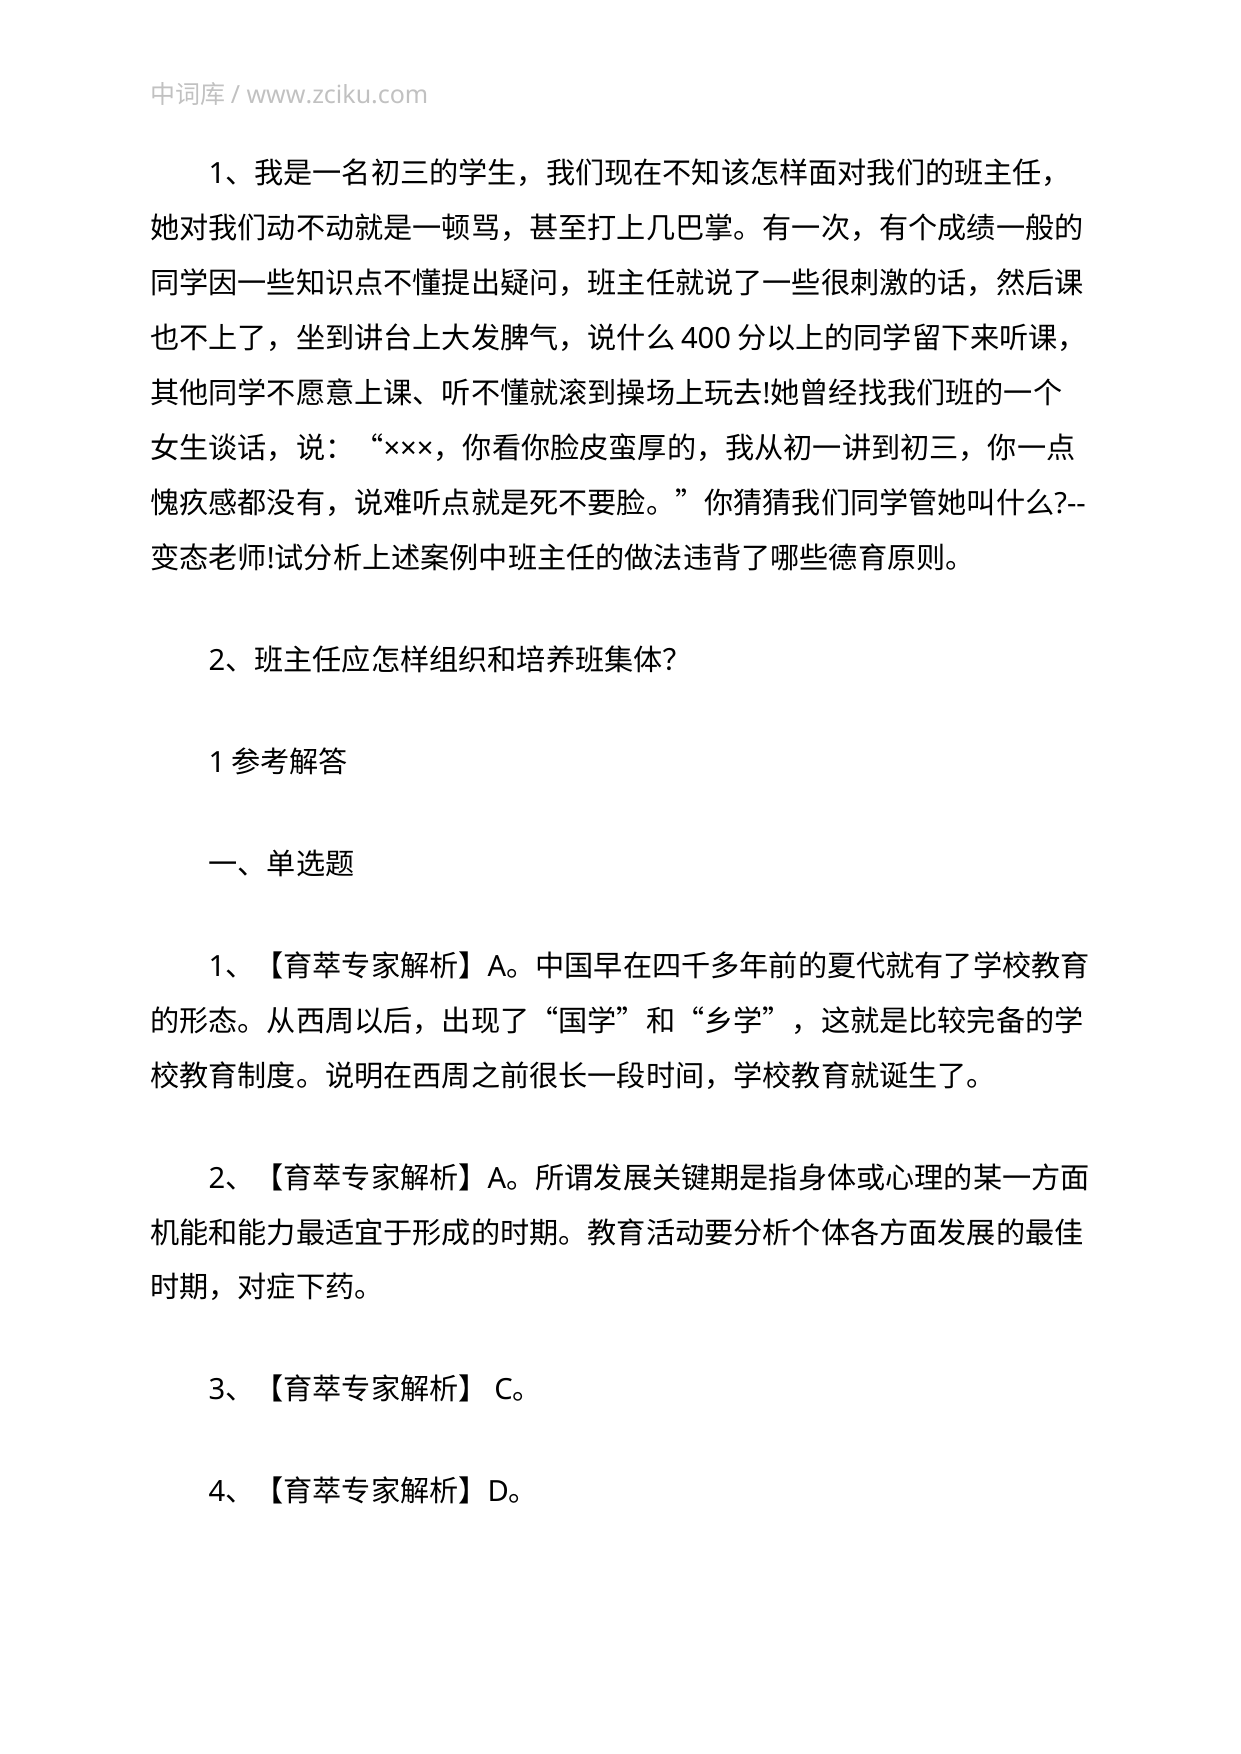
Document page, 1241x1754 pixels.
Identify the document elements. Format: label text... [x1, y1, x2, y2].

text 2、【育萃专家解析】A。所谓发展关键期是指身体或心理的某一方面机能和能力最适宜于形成的时期。教育活动要分析个体各方面发展的最佳时期，对症下药。 [150, 1154, 1090, 1306]
text 1、我是一名初三的学生，我们现在不知该怎样面对我们的班主任，她对我们动不动就是一顿骂，甚至打上几巴掌。有一次，有个成绩一般的同学因一些知识点不懂提出疑问，班主任就说了一些很刺激的话，然后课也不上了，坐到讲台上大发脾气，说什么400分以上的同学留下来听课，其他同学不愿意上课、听不懂就滚到操场上玩去!她曾经找我们班的一个女生谈话，说：“×××，你看你脸皮蛮厚的，我从初一讲到初三，你一点愧疚感都没有，说难听点就是死不要脸。”你猜猜我们同学管她叫什么?--变态老师!试分析上述案例中班主任的做法违背了哪些德育原则。 [150, 150, 1090, 577]
text 一、单选题 [150, 841, 1090, 883]
text 1参考解答 [150, 739, 1090, 781]
text 2、班主任应怎样组织和培养班集体？ [150, 637, 1090, 679]
text 3、【育萃专家解析】 C。 [150, 1366, 1090, 1408]
text 4、【育萃专家解析】D。 [150, 1468, 1090, 1510]
text 1、【育萃专家解析】A。中国早在四千多年前的夏代就有了学校教育的形态。从西周以后，出现了“国学”和“乡学”，这就是比较完备的学校教育制度。说明在西周之前很长一段时间，学校教育就诞生了。 [150, 942, 1090, 1095]
